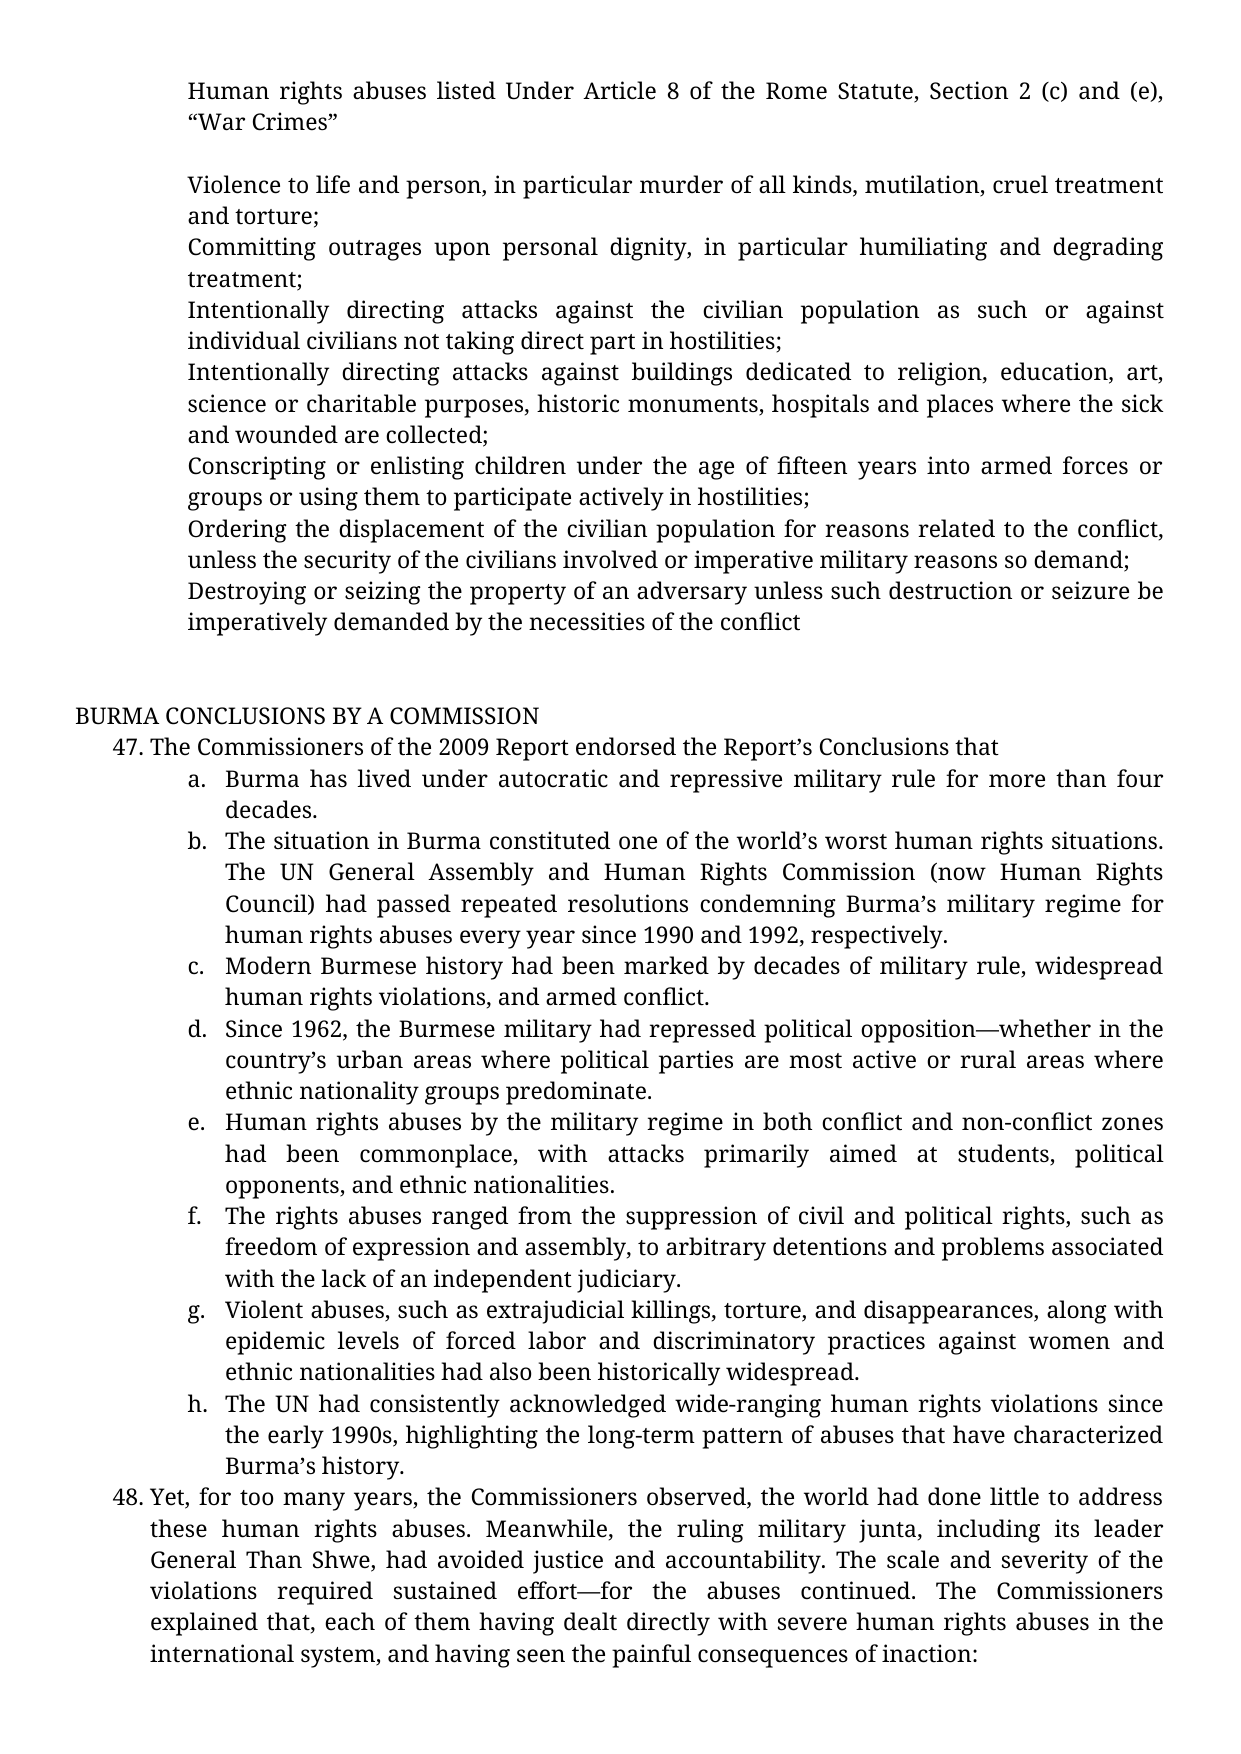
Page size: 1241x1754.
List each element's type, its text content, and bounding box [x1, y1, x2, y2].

text Intentionally directing attacks against the civilian population as such or against individual civilians not taking direct part in hostilities; [187, 294, 1165, 356]
list The situation in Burma constituted one of the world’s worst human rights situations. The UN General Assembly and Human Rights Commission (now Human Rights Council) had passed repeated resolutions condemning Burma’s military regime for human rights abuses every year since 1990 and 1992, respectively. [187, 825, 1165, 950]
list The UN had consistently acknowledged wide-ranging human rights violations since the early 1990s, highlighting the long-term pattern of abuses that have characterized Burma’s history. [187, 1387, 1165, 1481]
text Conscripting or enlisting children under the age of fifteen years into armed forces or groups or using them to participate actively in hostilities; [187, 450, 1165, 512]
list The Commissioners of the 2009 Report endorsed the Report’s Conclusions that [112, 731, 1165, 762]
text Intentionally directing attacks against buildings dedicated to religion, education, art, science or charitable purposes, historic monuments, hospitals and places where the sick and wounded are collected; [187, 356, 1165, 450]
text Violence to life and person, in particular murder of all kinds, mutilation, cruel treatment and torture; [187, 169, 1165, 231]
list Modern Burmese history had been marked by decades of military rule, widespread human rights violations, and armed conflict. [187, 950, 1165, 1012]
list Yet, for too many years, the Commissioners observed, the world had done little to address these human rights abuses. Meanwhile, the ruling military junta, including its leader General Than Shwe, had avoided justice and accountability. The scale and severity of the violations required sustained effort—for the abuses continued. The Commissioners explained that, each of them having dealt directly with severe human rights abuses in the international system, and having seen the painful consequences of inaction: [112, 1481, 1165, 1669]
text Human rights abuses listed Under Article 8 of the Rome Statute, Section 2 (c) and (e), “War Crimes” [187, 75, 1165, 137]
list Human rights abuses by the military regime in both conflict and non-conflict zones had been commonplace, with attacks primarily aimed at students, political opponents, and ethnic nationalities. [187, 1106, 1165, 1200]
text Committing outrages upon personal dignity, in particular humiliating and degrading treatment; [187, 231, 1165, 294]
list Burma has lived under autocratic and repressive military rule for more than four decades. [187, 762, 1165, 825]
list Violent abuses, such as extrajudicial killings, torture, and disappearances, along with epidemic levels of forced labor and discriminatory practices against women and ethnic nationalities had also been historically widespread. [187, 1294, 1165, 1387]
list The rights abuses ranged from the suppression of civil and political rights, such as freedom of expression and assembly, to arbitrary detentions and problems associated with the lack of an independent judiciary. [187, 1200, 1165, 1294]
text BURMA CONCLUSIONS BY A COMMISSION [75, 700, 1165, 731]
text Destroying or seizing the property of an adversary unless such destruction or seizure be imperatively demanded by the necessities of the conflict [187, 575, 1165, 637]
text Ordering the displacement of the civilian population for reasons related to the conflict, unless the security of the civilians involved or imperative military reasons so demand; [187, 512, 1165, 575]
list Since 1962, the Burmese military had repressed political opposition—whether in the country’s urban areas where political parties are most active or rural areas where ethnic nationality groups predominate. [187, 1012, 1165, 1106]
